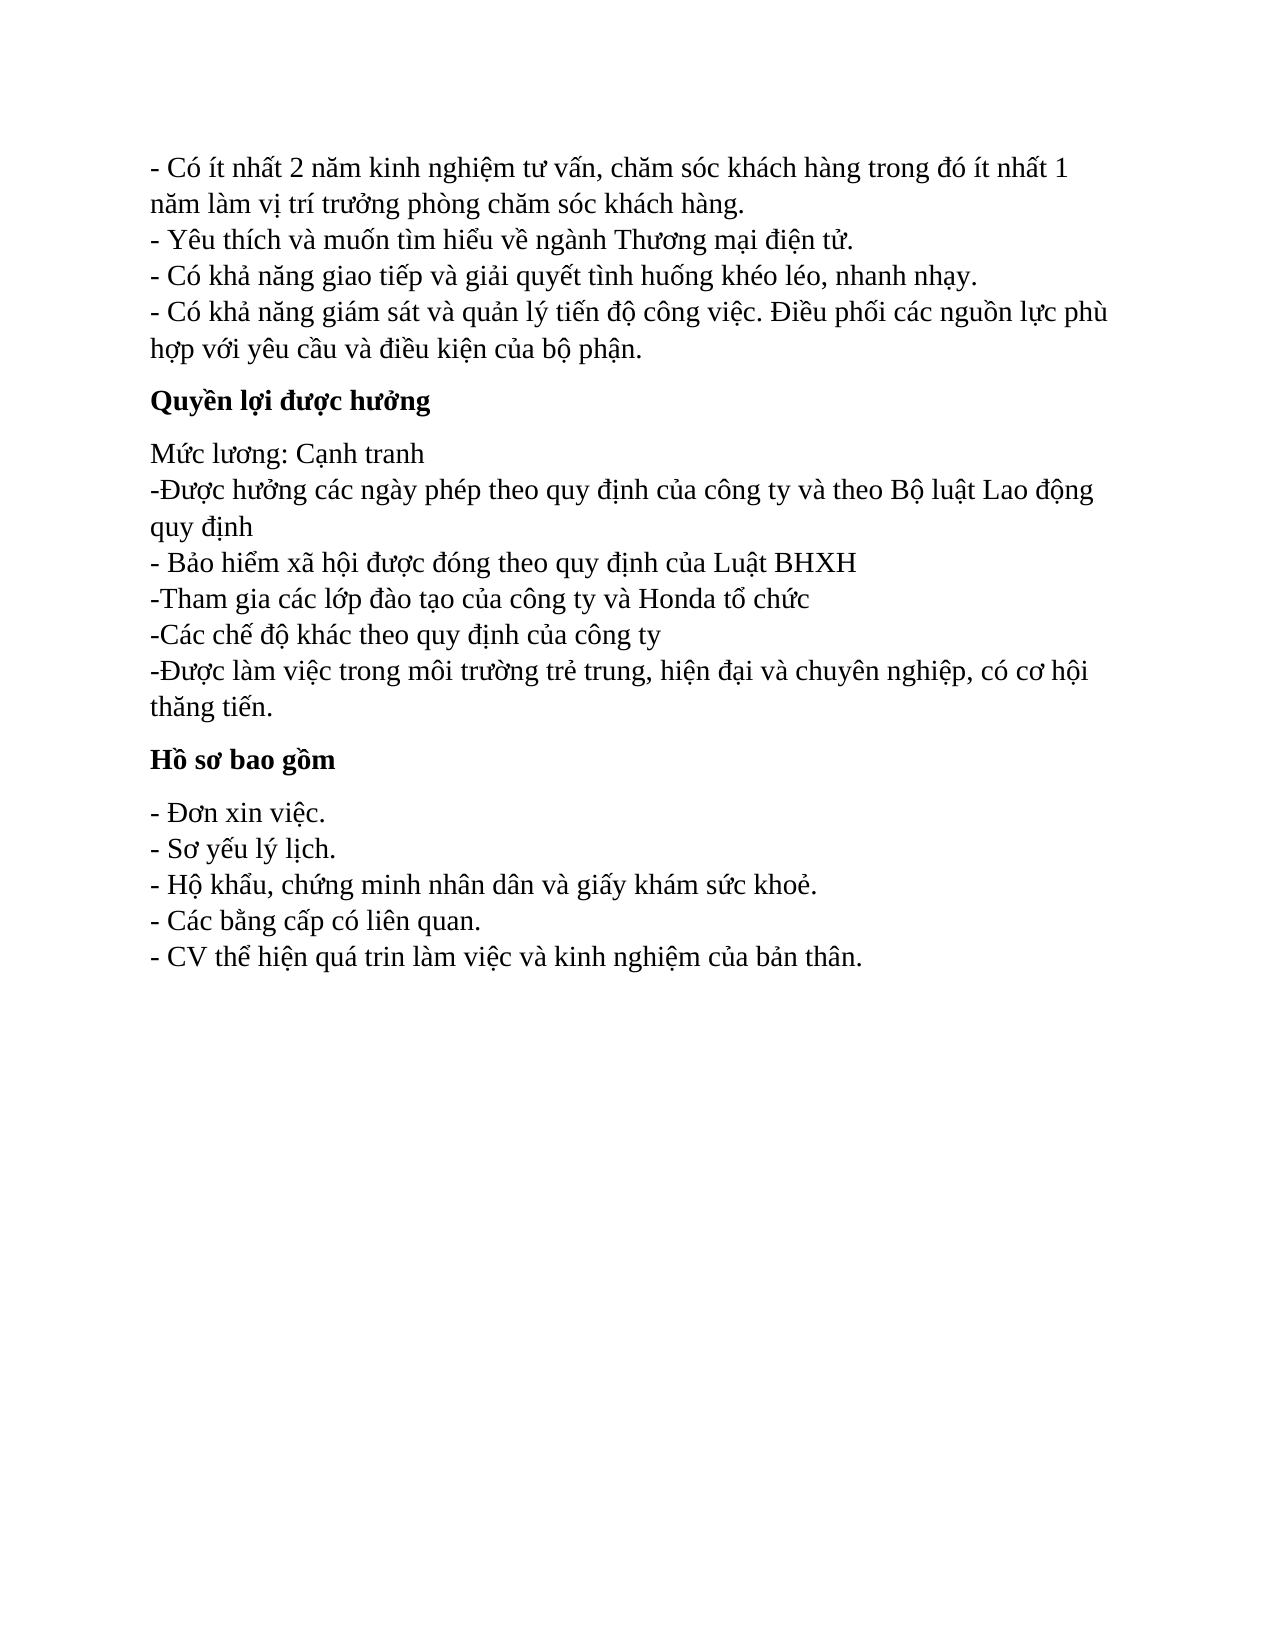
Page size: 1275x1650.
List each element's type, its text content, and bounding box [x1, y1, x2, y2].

text Hồ sơ bao gồm [150, 742, 1125, 776]
text - Đơn xin việc. - Sơ yếu lý lịch. - Hộ khẩu, chứng minh nhân dân và giấy khám sức khoẻ. - Các bằng cấp có liên quan. - CV thể hiện quá trin làm việc và kinh nghiệm của bản thân. [150, 795, 1125, 973]
text Quyền lợi được hưởng [150, 383, 1125, 417]
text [150, 150, 1125, 364]
text Mức lương: Cạnh tranh -Được hưởng các ngày phép theo quy định của công ty và theo Bộ luật Lao động quy định - Bảo hiểm xã hội được đóng theo quy định của Luật BHXH -Tham gia các lớp đào tạo của công ty và Honda tổ chức -Các chế độ khác theo quy định của công ty -Được làm việc trong môi trường trẻ trung, hiện đại và chuyên nghiệp, có cơ hội thăng tiến. [150, 436, 1125, 723]
